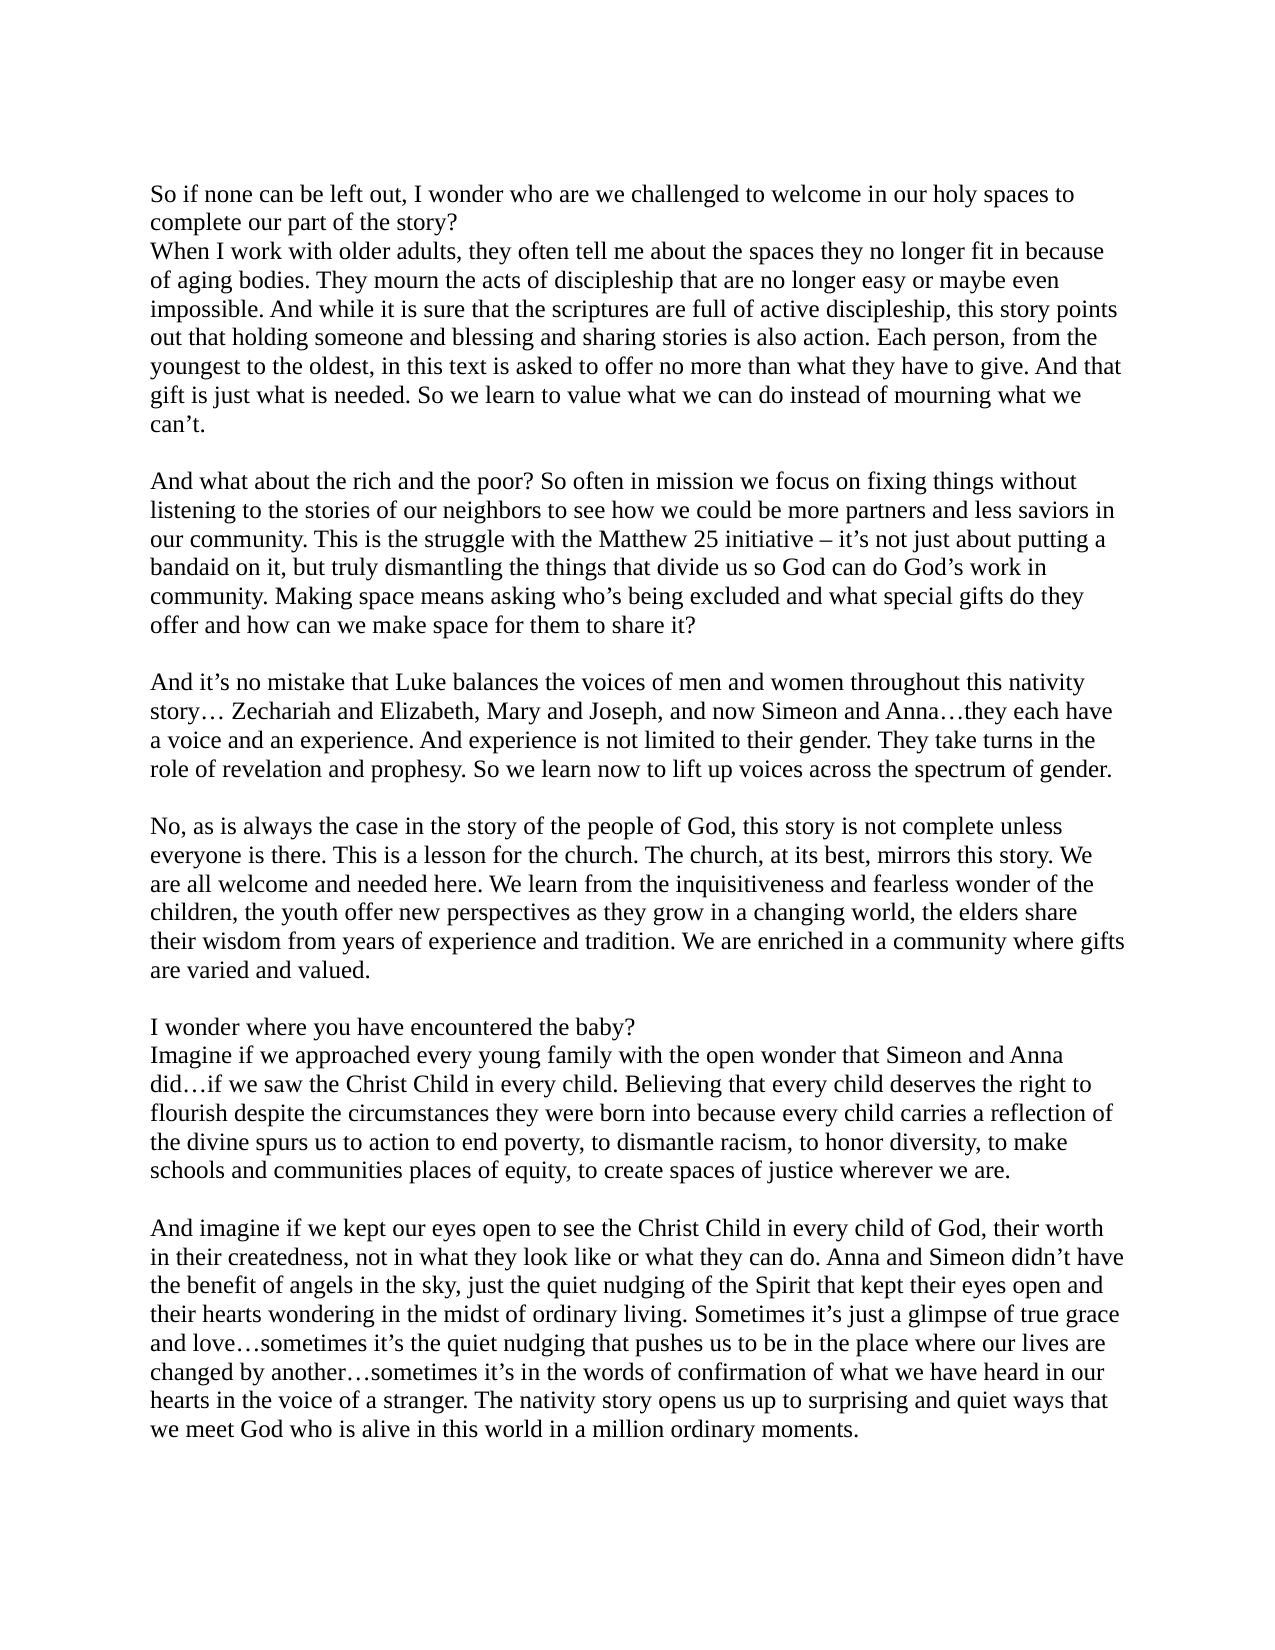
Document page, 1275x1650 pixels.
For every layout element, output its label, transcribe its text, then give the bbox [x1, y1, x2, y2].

text I wonder where you have encountered the baby? [150, 1012, 1125, 1041]
text When I work with older adults, they often tell me about the spaces they no longer fit in because of aging bodies. They mourn the acts of discipleship that are no longer easy or maybe even impossible. And while it is sure that the scriptures are full of active discipleship, this story points out that holding someone and blessing and sharing stories is also action. Each person, from the youngest to the oldest, in this text is asked to offer no more than what they have to give. And that gift is just what is needed. So we learn to value what we can do instead of mourning what we can’t. [150, 236, 1125, 437]
text And what about the rich and the poor? So often in mission we focus on fixing things without listening to the stories of our neighbors to see how we could be more partners and less saviors in our community. This is the struggle with the Matthew 25 initiative – it’s not just about putting a bandaid on it, but truly dismantling the things that divide us so God can do God’s work in community. Making space means asking who’s being excluded and what special gifts do they offer and how can we make space for them to share it? [150, 466, 1125, 639]
text And imagine if we kept our eyes open to see the Christ Child in every child of God, their worth in their createdness, not in what they look like or what they can do. Anna and Simeon didn’t have the benefit of angels in the sky, just the quiet nudging of the Spirit that kept their eyes open and their hearts wondering in the midst of ordinary living. Sometimes it’s just a glimpse of true grace and love…sometimes it’s the quiet nudging that pushes us to be in the place where our lives are changed by another…sometimes it’s in the words of confirmation of what we have heard in our hearts in the voice of a stranger. The nativity story opens us up to surprising and quiet ways that we meet God who is alive in this world in a million ordinary moments. [150, 1213, 1125, 1443]
text No, as is always the case in the story of the people of God, this story is not complete unless everyone is there. This is a lesson for the church. The church, at its best, mirrors this story. We are all welcome and needed here. We learn from the inquisitiveness and fearless wonder of the children, the youth offer new perspectives as they grow in a changing world, the elders share their wisdom from years of experience and tradition. We are enriched in a community where gifts are varied and valued. [150, 811, 1125, 984]
text So if none can be left out, I wonder who are we challenged to welcome in our holy spaces to complete our part of the story? [150, 179, 1125, 236]
text Imagine if we approached every young family with the open wonder that Simeon and Anna did…if we saw the Christ Child in every child. Believing that every child deserves the right to flourish despite the circumstances they were born into because every child carries a reflection of the divine spurs us to action to end poverty, to dismantle racism, to honor diversity, to make schools and communities places of equity, to create spaces of justice wherever we are. [150, 1041, 1125, 1184]
text And it’s no mistake that Luke balances the voices of men and women throughout this nativity story… Zechariah and Elizabeth, Mary and Joseph, and now Simeon and Anna…they each have a voice and an experience. And experience is not limited to their gender. They take turns in the role of revelation and prophesy. So we learn now to lift up voices across the spectrum of gender. [150, 667, 1125, 782]
